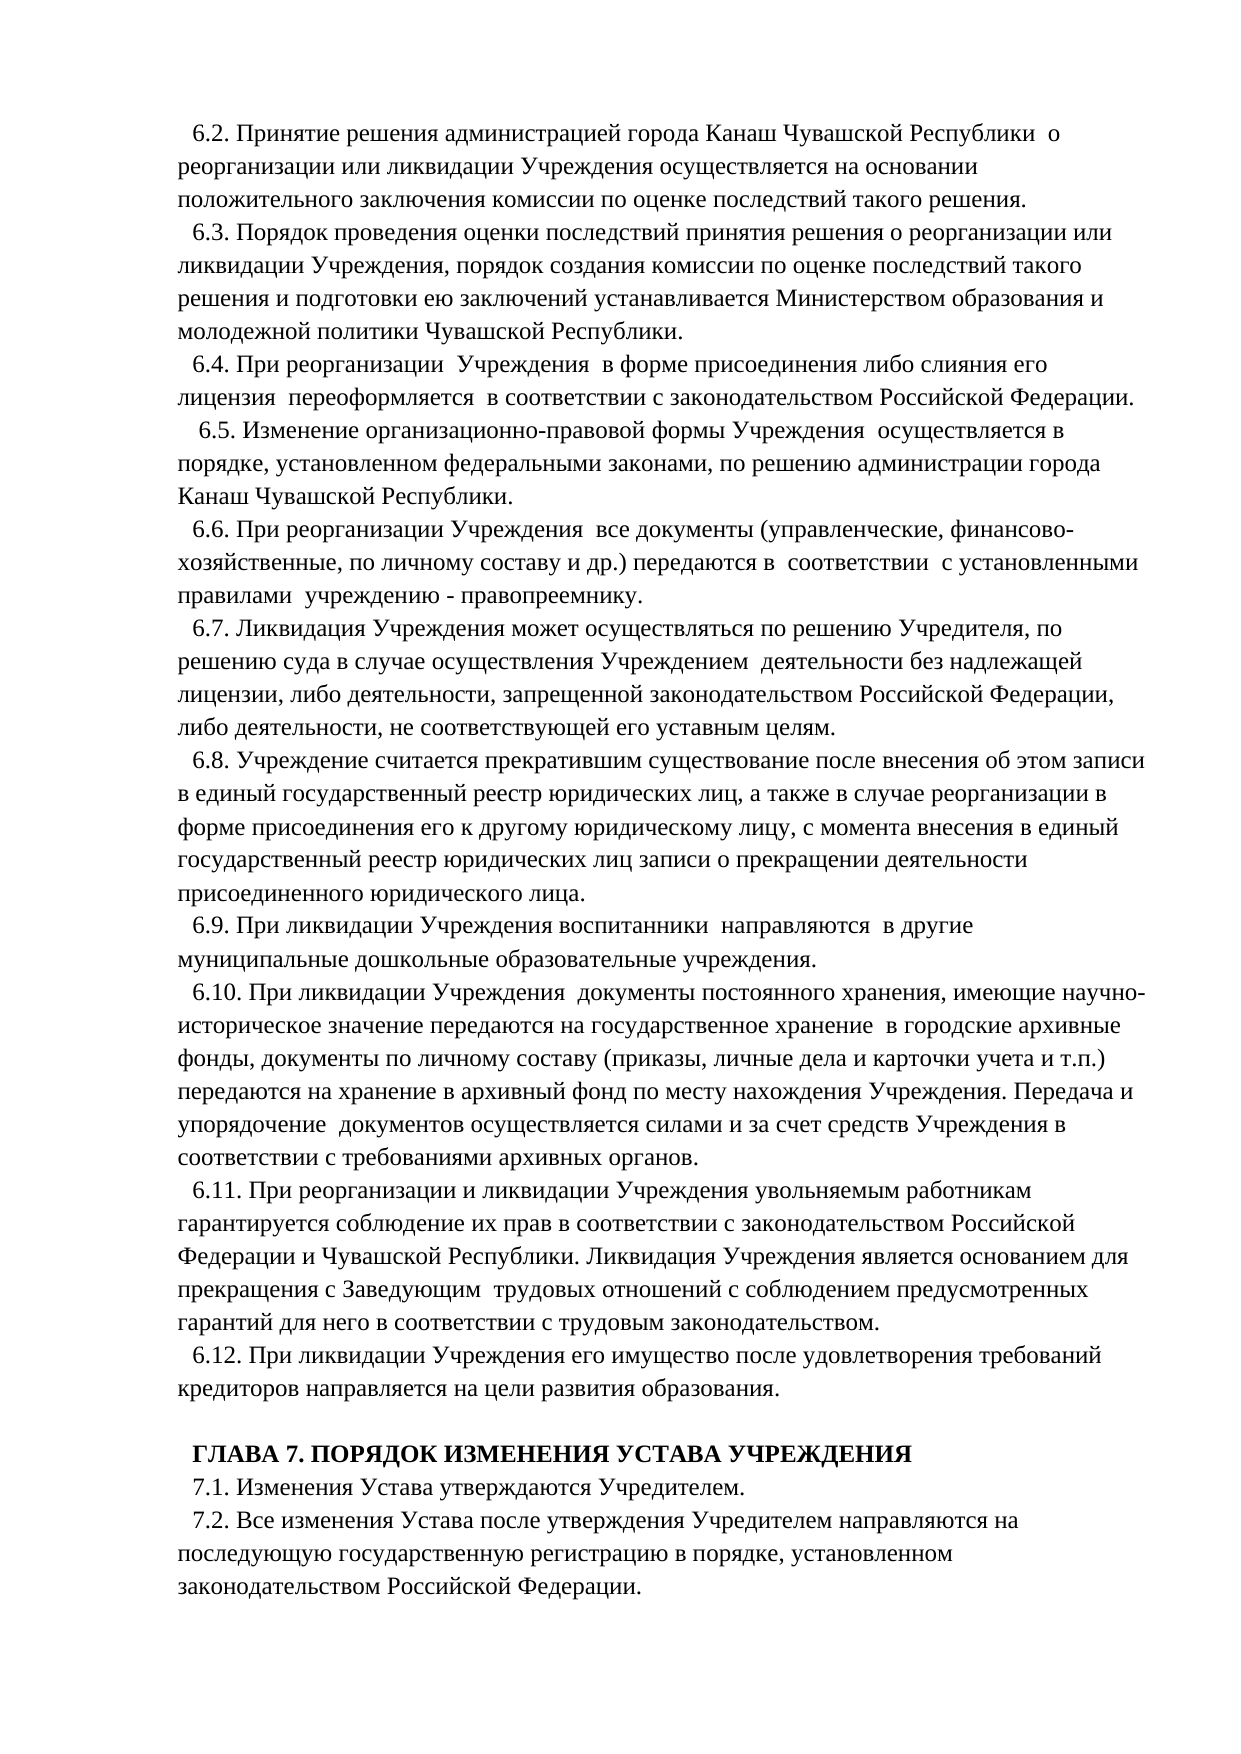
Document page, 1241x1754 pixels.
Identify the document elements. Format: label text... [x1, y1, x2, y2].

text 6.8. Учреждение считается прекратившим существование после внесения об этом записи в единый государственный реестр юридических лиц, а также в случае реорганизации в форме присоединения его к другому юридическому лицу, с момента внесения в единый государственный реестр юридических лиц записи о прекращении деятельности присоединенного юридического лица. [177, 746, 1152, 906]
text 6.4. При реорганизации Учреждения в форме присоединения либо слияния его лицензия переоформляется в соответствии с законодательством Российской Федерации. [177, 349, 1152, 411]
text 6.7. Ликвидация Учреждения может осуществляться по решению Учредителя, по решению суда в случае осуществления Учреждением деятельности без надлежащей лицензии, либо деятельности, запрещенной законодательством Российской Федерации, либо деятельности, не соответствующей его уставным целям. [177, 613, 1152, 741]
text 6.2. Принятие решения администрацией города Канаш Чувашской Республики о реорганизации или ликвидации Учреждения осуществляется на основании положительного заключения комиссии по оценке последствий такого решения. [177, 118, 1152, 213]
text 6.6. При реорганизации Учреждения все документы (управленческие, финансово-хозяйственные, по личному составу и др.) передаются в соответствии с установленными правилами учреждению - правопреемнику. [177, 514, 1152, 609]
text 6.10. При ликвидации Учреждения документы постоянного хранения, имеющие научно-историческое значение передаются на государственное хранение в городские архивные фонды, документы по личному составу (приказы, личные дела и карточки учета и т.п.) передаются на хранение в архивный фонд по месту нахождения Учреждения. Передача и упорядочение документов осуществляется силами и за счет средств Учреждения в соответствии с требованиями архивных органов. [177, 977, 1152, 1171]
text ГЛАВА 7. ПОРЯДОК ИЗМЕНЕНИЯ УСТАВА УЧРЕЖДЕНИЯ [177, 1439, 1152, 1468]
text 7.2. Все изменения Устава после утверждения Учредителем направляются на последующую государственную регистрацию в порядке, установленном законодательством Российской Федерации. [177, 1505, 1152, 1600]
text 6.11. При реорганизации и ликвидации Учреждения увольняемым работникам гарантируется соблюдение их прав в соответствии с законодательством Российской Федерации и Чувашской Республики. Ликвидация Учреждения является основанием для прекращения с Заведующим трудовых отношений с соблюдением предусмотренных гарантий для него в соответствии с трудовым законодательством. [177, 1175, 1152, 1336]
text 6.5. Изменение организационно-правовой формы Учреждения осуществляется в порядке, установленном федеральными законами, по решению администрации города Канаш Чувашской Республики. [177, 415, 1152, 510]
text 6.3. Порядок проведения оценки последствий принятия решения о реорганизации или ликвидации Учреждения, порядок создания комиссии по оценке последствий такого решения и подготовки ею заключений устанавливается Министерством образования и молодежной политики Чувашской Республики. [177, 217, 1152, 345]
text 6.9. При ликвидации Учреждения воспитанники направляются в другие муниципальные дошкольные образовательные учреждения. [177, 911, 1152, 972]
text 6.12. При ликвидации Учреждения его имущество после удовлетворения требований кредиторов направляется на цели развития образования. [177, 1340, 1152, 1402]
text 7.1. Изменения Устава утверждаются Учредителем. [177, 1472, 1152, 1501]
